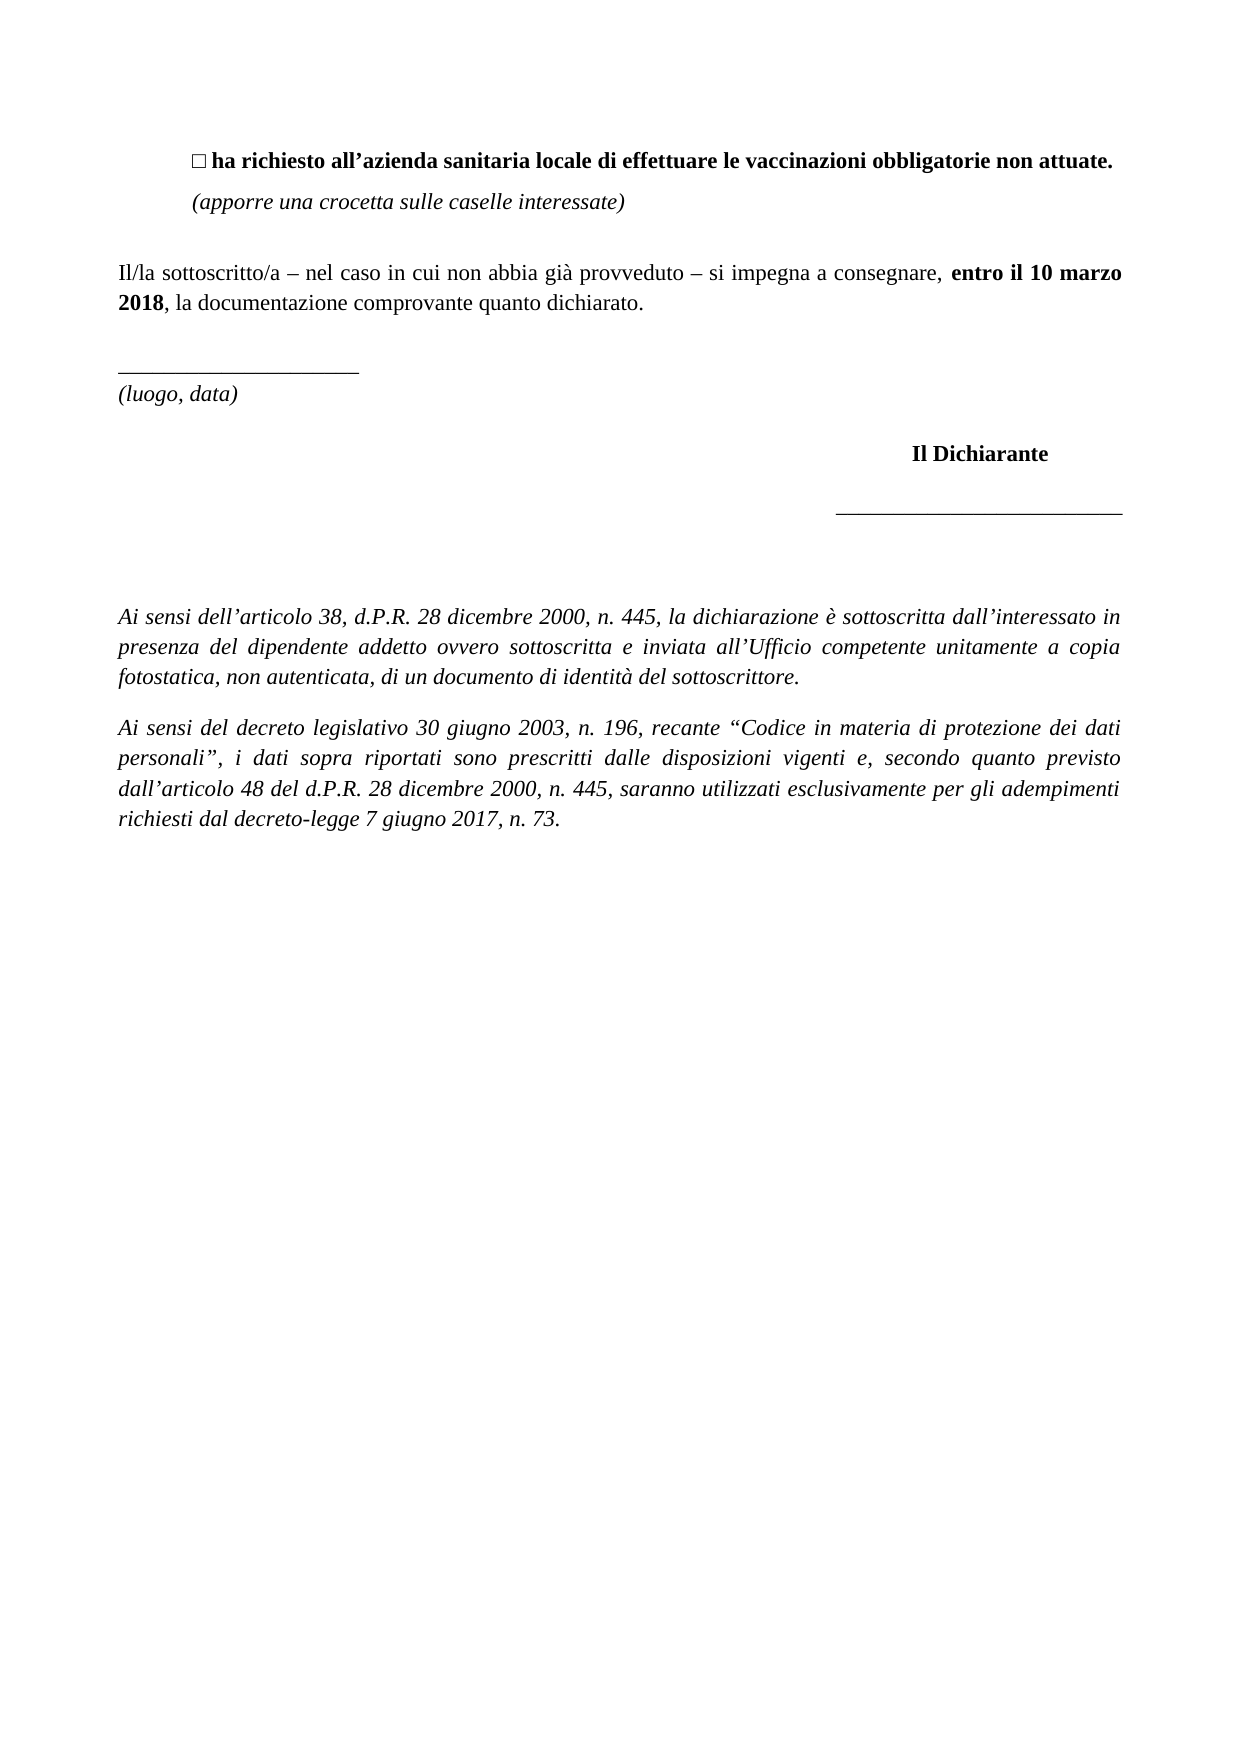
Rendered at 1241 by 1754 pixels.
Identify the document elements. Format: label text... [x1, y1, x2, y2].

text (luogo, data) [118, 380, 1122, 406]
text _________________________ [118, 491, 1122, 518]
text Ai sensi dell’articolo 38, d.P.R. 28 dicembre 2000, n. 445, la dichiarazione è sottoscritta dall’interessato in presenza del dipendente addetto ovvero sottoscritta e inviata all’Ufficio competente unitamente a copia fotostatica, non autenticata, di un documento di identità del sottoscrittore. [118, 603, 1122, 689]
text □ ha richiesto all’azienda sanitaria locale di effettuare le vaccinazioni obbligatorie non attuate. [118, 148, 1122, 174]
text (apporre una crocetta sulle caselle interessate) [118, 188, 1122, 214]
text Il/la sottoscritto/a – nel caso in cui non abbia già provveduto – si impegna a consegnare, entro il 10 marzo 2018, la documentazione comprovante quanto dichiarato. [118, 259, 1122, 316]
text Il Dichiarante [118, 440, 1048, 467]
text Ai sensi del decreto legislativo 30 giugno 2003, n. 196, recante “Codice in materia di protezione dei dati personali”, i dati sopra riportati sono prescritti dalle disposizioni vigenti e, secondo quanto previsto dall’articolo 48 del d.P.R. 28 dicembre 2000, n. 445, saranno utilizzati esclusivamente per gli adempimenti richiesti dal decreto-legge 7 giugno 2017, n. 73. [118, 714, 1122, 831]
text _____________________ [118, 350, 1122, 376]
